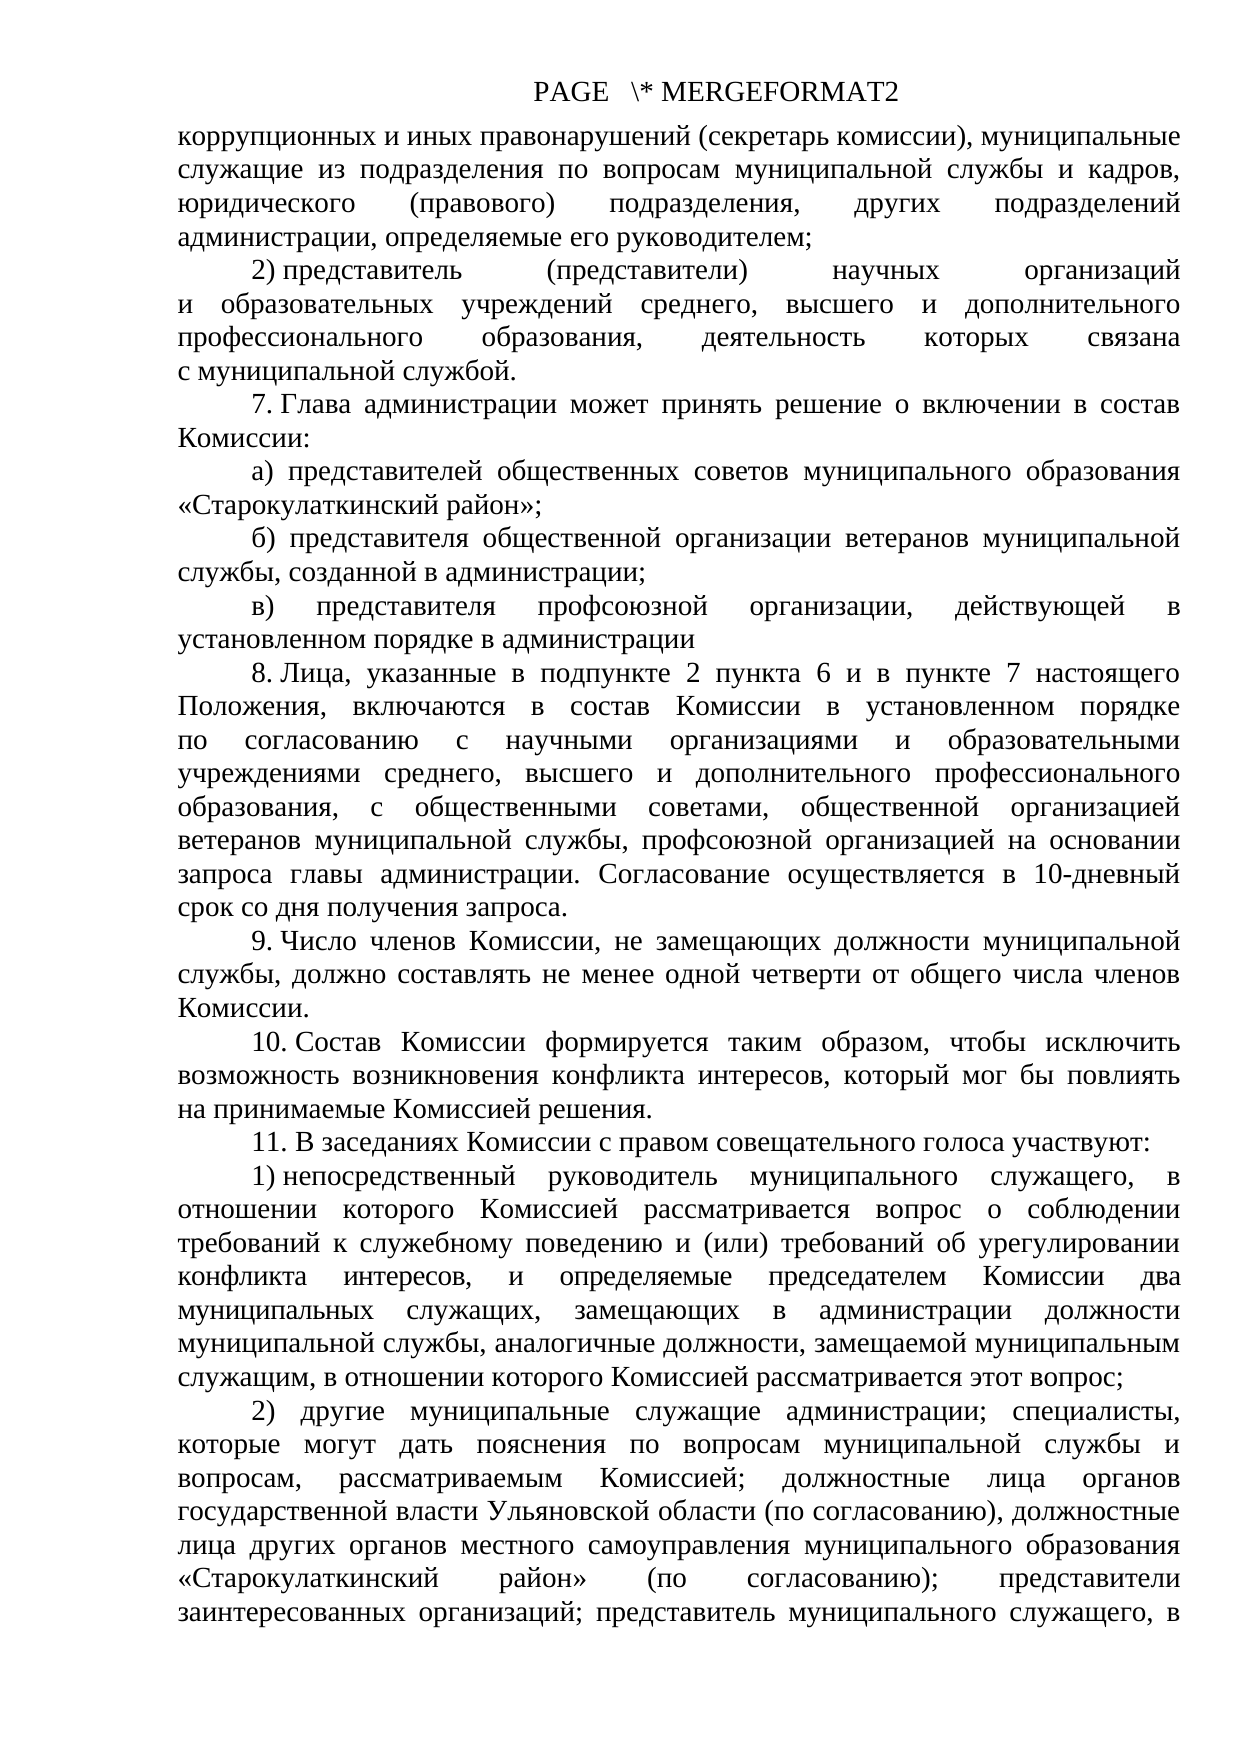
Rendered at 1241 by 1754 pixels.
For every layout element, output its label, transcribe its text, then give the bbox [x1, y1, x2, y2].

text б) представителя общественной организации ветеранов муниципальной службы, созданной в администрации; [177, 521, 1181, 588]
text 11. В заседаниях Комиссии с правом совещательного голоса участвуют: [177, 1124, 1181, 1158]
text 8. Лица, указанные в подпункте 2 пункта 6 и в пункте 7 настоящего Положения, включаются в состав Комиссии в установленном порядке по согласованию с научными организациями и образовательными учреждениями среднего, высшего и дополнительного профессионального образования, с общественными советами, общественной организацией ветеранов муниципальной службы, профсоюзной организацией на основании запроса главы администрации. Согласование осуществляется в 10-дневный срок со дня получения запроса. [177, 655, 1181, 923]
text 10. Состав Комиссии формируется таким образом, чтобы исключить возможность возникновения конфликта интересов, который мог бы повлиять на принимаемые Комиссией решения. [177, 1024, 1181, 1124]
text 7. Глава администрации может принять решение о включении в состав Комиссии: [177, 386, 1181, 453]
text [177, 118, 1181, 252]
text 2) представитель (представители) научных организаций и образовательных учреждений среднего, высшего и дополнительного профессионального образования, деятельность которых связана с муниципальной службой. [177, 252, 1181, 386]
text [177, 1393, 1181, 1627]
text 9. Число членов Комиссии, не замещающих должности муниципальной службы, должно составлять не менее одной четверти от общего числа членов Комиссии. [177, 923, 1181, 1024]
text 1) непосредственный руководитель муниципального служащего, в отношении которого Комиссией рассматривается вопрос о соблюдении требований к служебному поведению и (или) требований об урегулировании конфликта интересов, и определяемые председателем Комиссии два муниципальных служащих, замещающих в администрации должности муниципальной службы, аналогичные должности, замещаемой муниципальным служащим, в отношении которого Комиссией рассматривается этот вопрос; [177, 1158, 1181, 1393]
text в) представителя профсоюзной организации, действующей в установленном порядке в администрации [177, 588, 1181, 655]
text а) представителей общественных советов муниципального образования «Старокулаткинский район»; [177, 453, 1181, 521]
